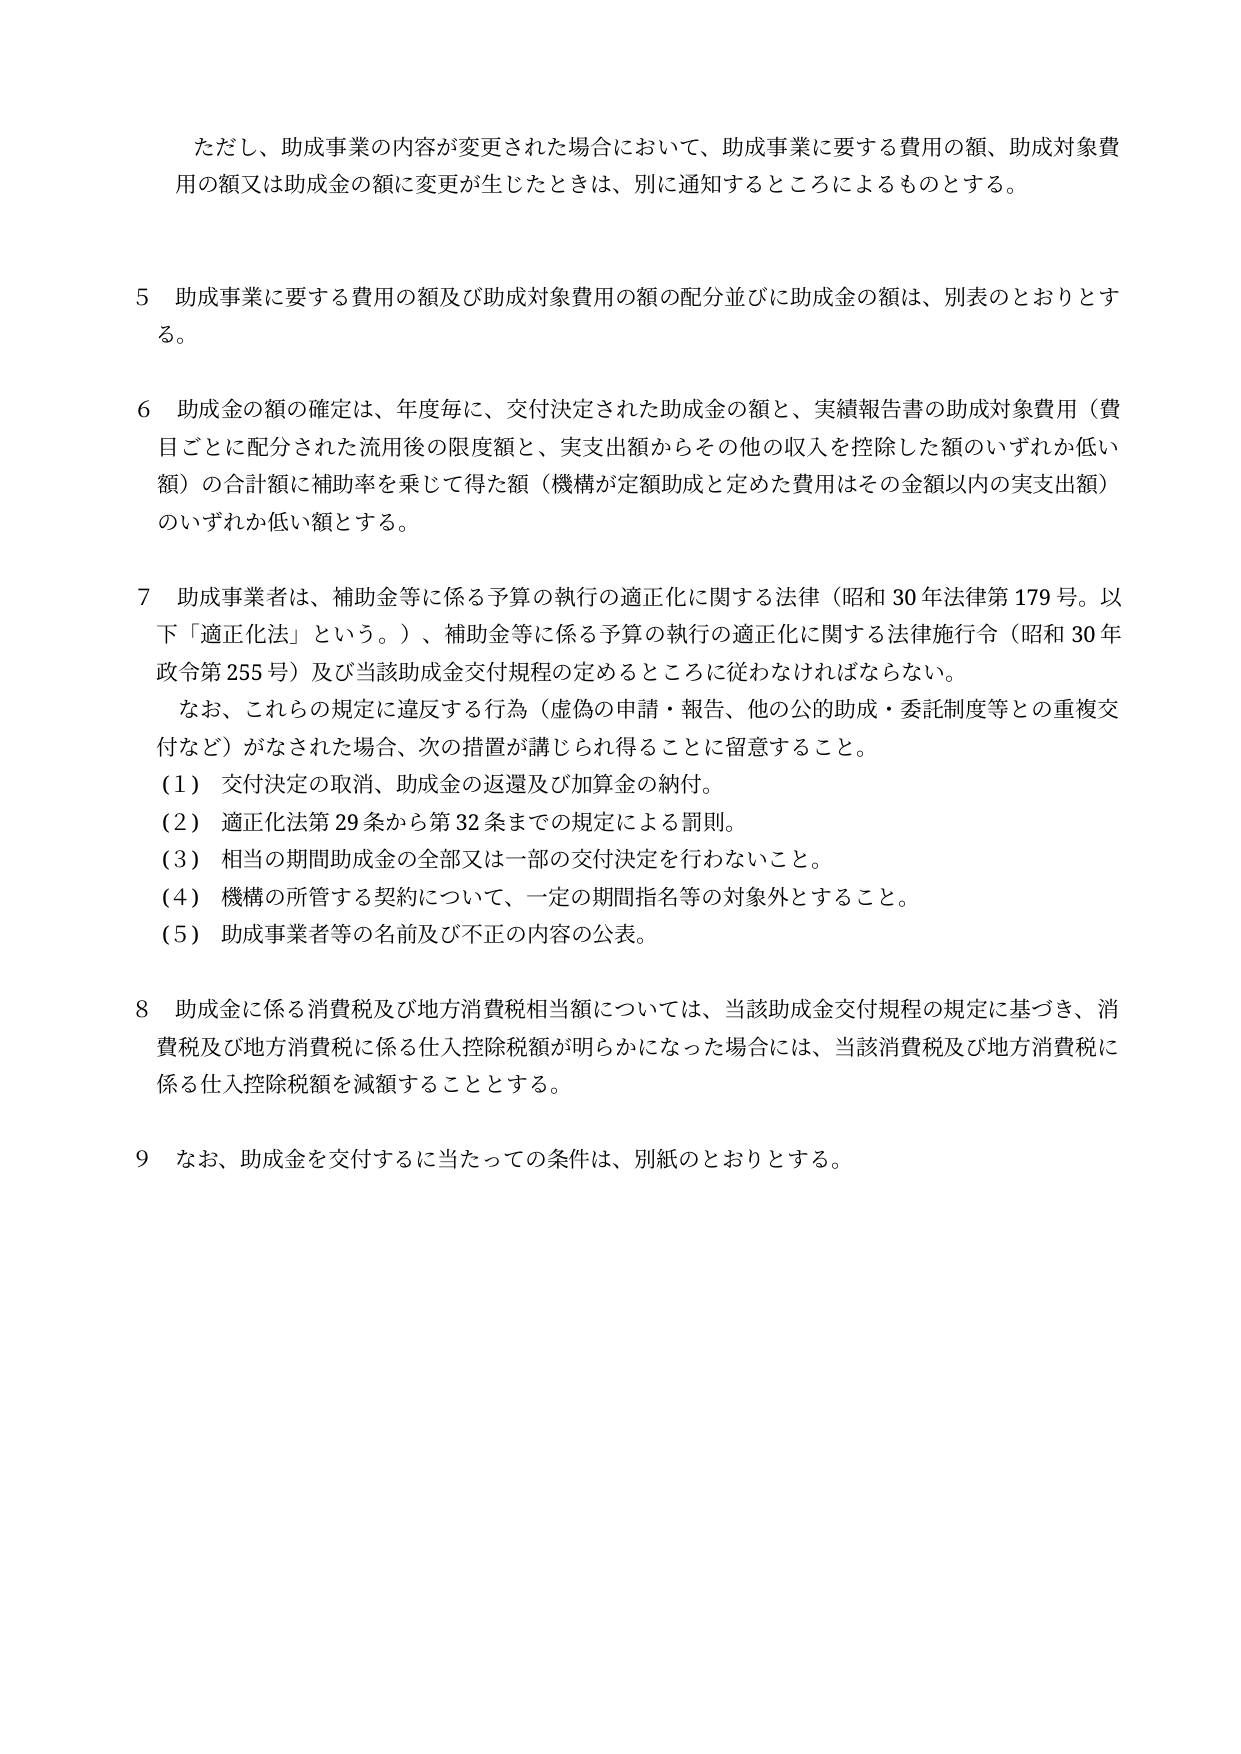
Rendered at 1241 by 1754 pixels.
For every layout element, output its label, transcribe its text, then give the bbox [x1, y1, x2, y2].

text なお、これらの規定に違反する行為（虚偽の申請・報告、他の公的助成・委託制度等との重複交付など）がなされた場合、次の措置が講じられ得ることに留意すること。 [156, 689, 1122, 764]
text (３) 相当の期間助成金の全部又は一部の交付決定を行わないこと。 [118, 839, 1122, 877]
text ただし、助成事業の内容が変更された場合において、助成事業に要する費用の額、助成対象費用の額又は助成金の額に変更が生じたときは、別に通知するところによるものとする。 [175, 127, 1122, 202]
text ５ 助成事業に要する費用の額及び助成対象費用の額の配分並びに助成金の額は、別表のとおりとする。 [131, 277, 1122, 352]
text ８ 助成金に係る消費税及び地方消費税相当額については、当該助成金交付規程の規定に基づき、消費税及び地方消費税に係る仕入控除税額が明らかになった場合には、当該消費税及び地方消費税に係る仕入控除税額を減額することとする。 [131, 989, 1122, 1102]
text (５) 助成事業者等の名前及び不正の内容の公表。 [118, 914, 1122, 952]
text (４) 機構の所管する契約について、一定の期間指名等の対象外とすること。 [118, 877, 1122, 914]
text ６ 助成金の額の確定は、年度毎に、交付決定された助成金の額と、実績報告書の助成対象費用（費目ごとに配分された流用後の限度額と、実支出額からその他の収入を控除した額のいずれか低い額）の合計額に補助率を乗じて得た額（機構が定額助成と定めた費用はその金額以内の実支出額）のいずれか低い額とする。 [133, 389, 1122, 539]
text ９ なお、助成金を交付するに当たっての条件は、別紙のとおりとする。 [131, 1139, 1122, 1177]
text ７ 助成事業者は、補助金等に係る予算の執行の適正化に関する法律（昭和30年法律第179号。以下「適正化法」という。）、補助金等に係る予算の執行の適正化に関する法律施行令（昭和30年政令第255号）及び当該助成金交付規程の定めるところに従わなければならない。 [133, 577, 1122, 689]
text (２) 適正化法第29条から第32条までの規定による罰則。 [118, 802, 1122, 839]
text (１) 交付決定の取消、助成金の返還及び加算金の納付。 [118, 764, 1122, 802]
